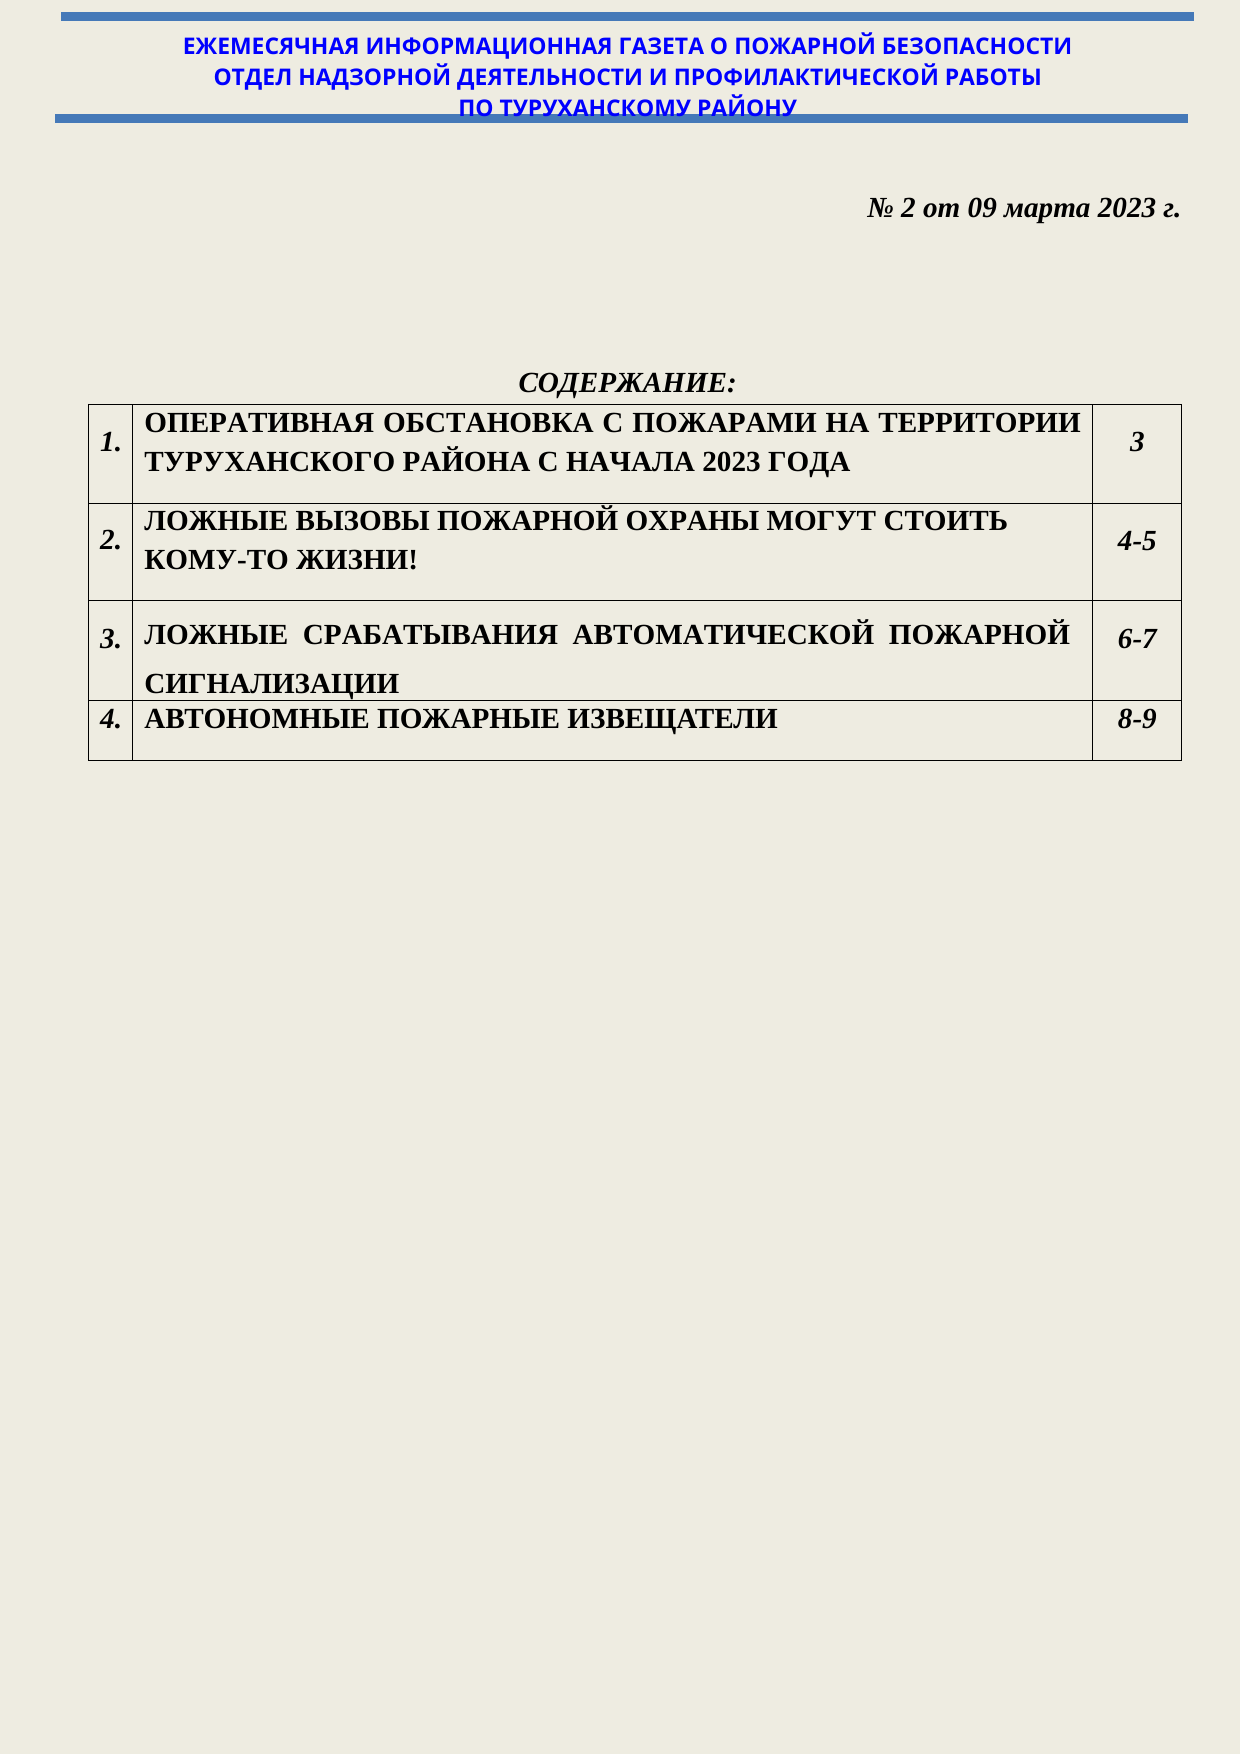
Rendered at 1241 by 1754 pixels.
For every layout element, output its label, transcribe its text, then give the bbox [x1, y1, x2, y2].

table_cell [89, 701, 132, 760]
text № 2 от 09 марта 2023 г. [74, 190, 1181, 224]
table_cell [89, 504, 132, 600]
table_cell АВТОНОМНЫЕ ПОЖАРНЫЕ ИЗВЕЩАТЕЛИ [133, 701, 1092, 760]
table_cell ЛОЖНЫЕ ВЫЗОВЫ ПОЖАРНОЙ ОХРАНЫ МОГУТ СТОИТЬ КОМУ-ТО ЖИЗНИ! [133, 504, 1092, 600]
table_cell 4-5 [1093, 504, 1181, 600]
table_cell [89, 601, 132, 700]
table_cell 8-9 [1093, 701, 1181, 760]
table_cell ЛОЖНЫЕ СРАБАТЫВАНИЯ АВТОМАТИЧЕСКОЙ ПОЖАРНОЙ СИГНАЛИЗАЦИИ [133, 601, 1092, 700]
table_header [89, 405, 132, 502]
text СОДЕРЖАНИЕ: [74, 365, 1181, 399]
table_header 3 [1093, 405, 1181, 502]
table_header ОПЕРАТИВНАЯ ОБСТАНОВКА С ПОЖАРАМИ НА ТЕРРИТОРИИ ТУРУХАНСКОГО РАЙОНА С НАЧАЛА 2023 ГОДА [133, 405, 1092, 502]
table_cell 6-7 [1093, 601, 1181, 700]
